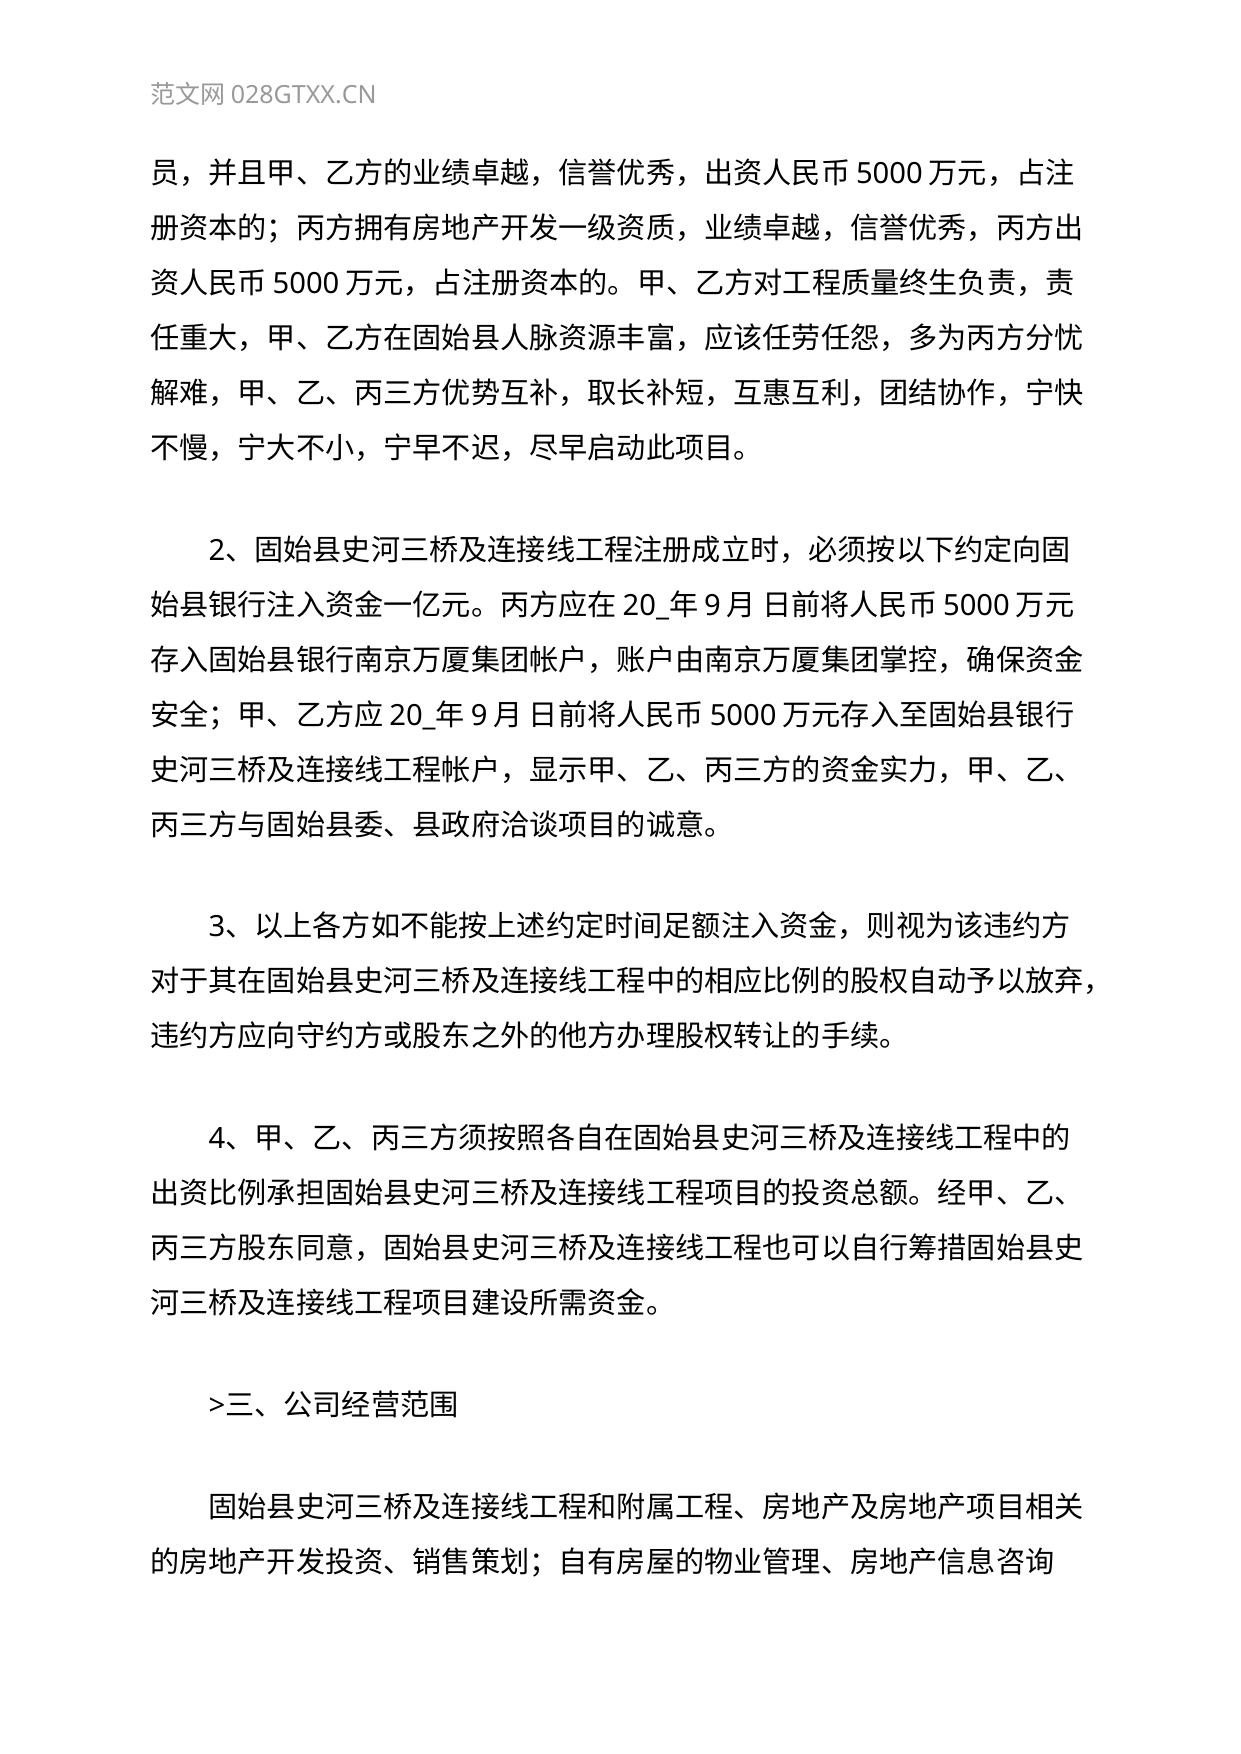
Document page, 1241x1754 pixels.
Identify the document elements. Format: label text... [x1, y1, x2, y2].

text 3、以上各方如不能按上述约定时间足额注入资金，则视为该违约方对于其在固始县史河三桥及连接线工程中的相应比例的股权自动予以放弃，违约方应向守约方或股东之外的他方办理股权转让的手续。 [150, 903, 1090, 1055]
text 2、固始县史河三桥及连接线工程注册成立时，必须按以下约定向固始县银行注入资金一亿元。丙方应在20_年9月 日前将人民币5000万元存入固始县银行南京万厦集团帐户，账户由南京万厦集团掌控，确保资金安全；甲、乙方应20_年9月 日前将人民币5000万元存入至固始县银行史河三桥及连接线工程帐户，显示甲、乙、丙三方的资金实力，甲、乙、丙三方与固始县委、县政府洽谈项目的诚意。 [150, 526, 1090, 843]
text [150, 1483, 1090, 1580]
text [150, 150, 1090, 467]
text 4、甲、乙、丙三方须按照各自在固始县史河三桥及连接线工程中的出资比例承担固始县史河三桥及连接线工程项目的投资总额。经甲、乙、丙三方股东同意，固始县史河三桥及连接线工程也可以自行筹措固始县史河三桥及连接线工程项目建设所需资金。 [150, 1115, 1090, 1322]
text >三、公司经营范围 [150, 1381, 1090, 1424]
